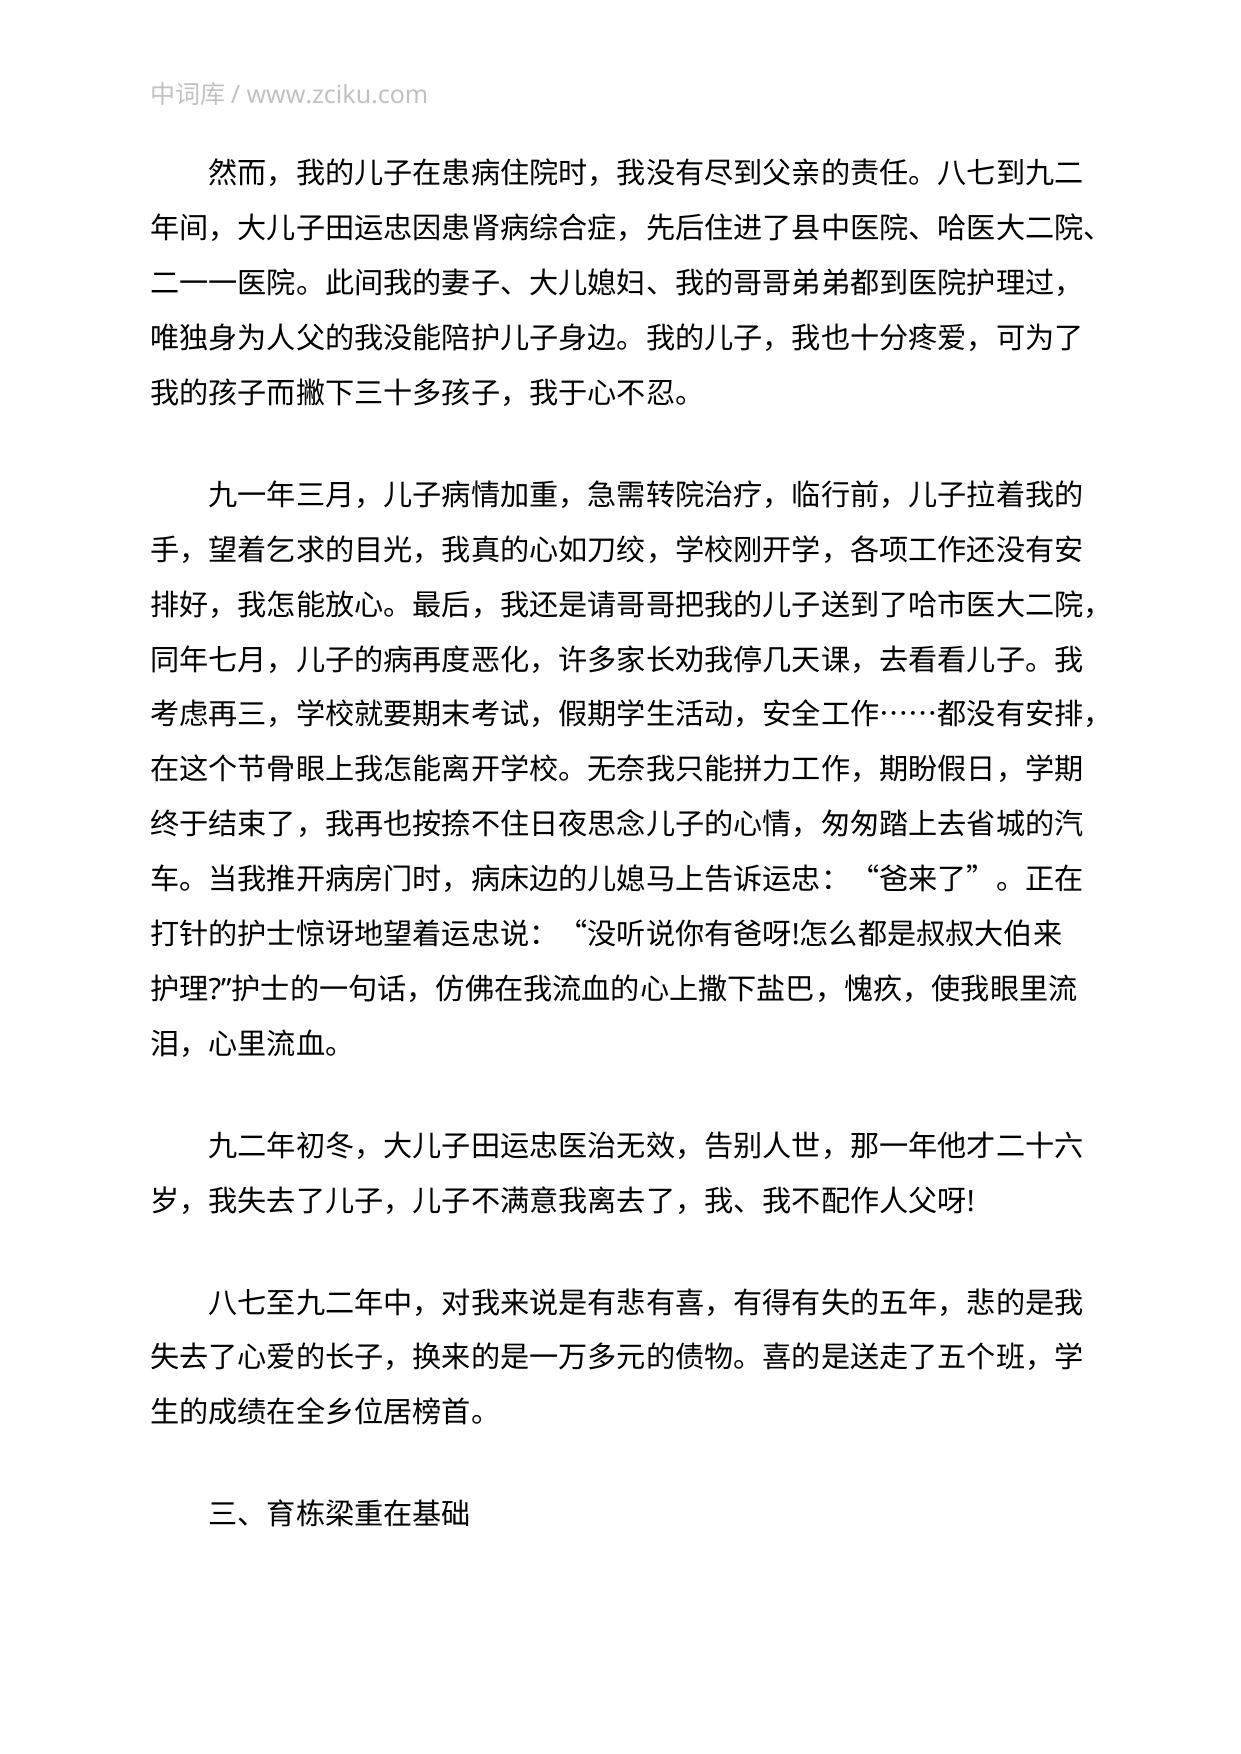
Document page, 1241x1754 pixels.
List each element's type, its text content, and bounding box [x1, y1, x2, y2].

text 然而，我的儿子在患病住院时，我没有尽到父亲的责任。八七到九二年间，大儿子田运忠因患肾病综合症，先后住进了县中医院、哈医大二院、二一一医院。此间我的妻子、大儿媳妇、我的哥哥弟弟都到医院护理过，唯独身为人父的我没能陪护儿子身边。我的儿子，我也十分疼爱，可为了我的孩子而撇下三十多孩子，我于心不忍。 [150, 150, 1090, 412]
text 三、育栋梁重在基础 [150, 1491, 1090, 1533]
text 九二年初冬，大儿子田运忠医治无效，告别人世，那一年他才二十六岁，我失去了儿子，儿子不满意我离去了，我、我不配作人父呀! [150, 1122, 1090, 1219]
text 九一年三月，儿子病情加重，急需转院治疗，临行前，儿子拉着我的手，望着乞求的目光，我真的心如刀绞，学校刚开学，各项工作还没有安排好，我怎能放心。最后，我还是请哥哥把我的儿子送到了哈市医大二院，同年七月，儿子的病再度恶化，许多家长劝我停几天课，去看看儿子。我考虑再三，学校就要期末考试，假期学生活动，安全工作……都没有安排，在这个节骨眼上我怎能离开学校。无奈我只能拼力工作，期盼假日，学期终于结束了，我再也按捺不住日夜思念儿子的心情，匆匆踏上去省城的汽车。当我推开病房门时，病床边的儿媳马上告诉运忠：“爸来了”。正在打针的护士惊讶地望着运忠说：“没听说你有爸呀!怎么都是叔叔大伯来护理?”护士的一句话，仿佛在我流血的心上撒下盐巴，愧疚，使我眼里流泪，心里流血。 [150, 471, 1090, 1063]
text 八七至九二年中，对我来说是有悲有喜，有得有失的五年，悲的是我失去了心爱的长子，换来的是一万多元的债物。喜的是送走了五个班，学生的成绩在全乡位居榜首。 [150, 1279, 1090, 1431]
